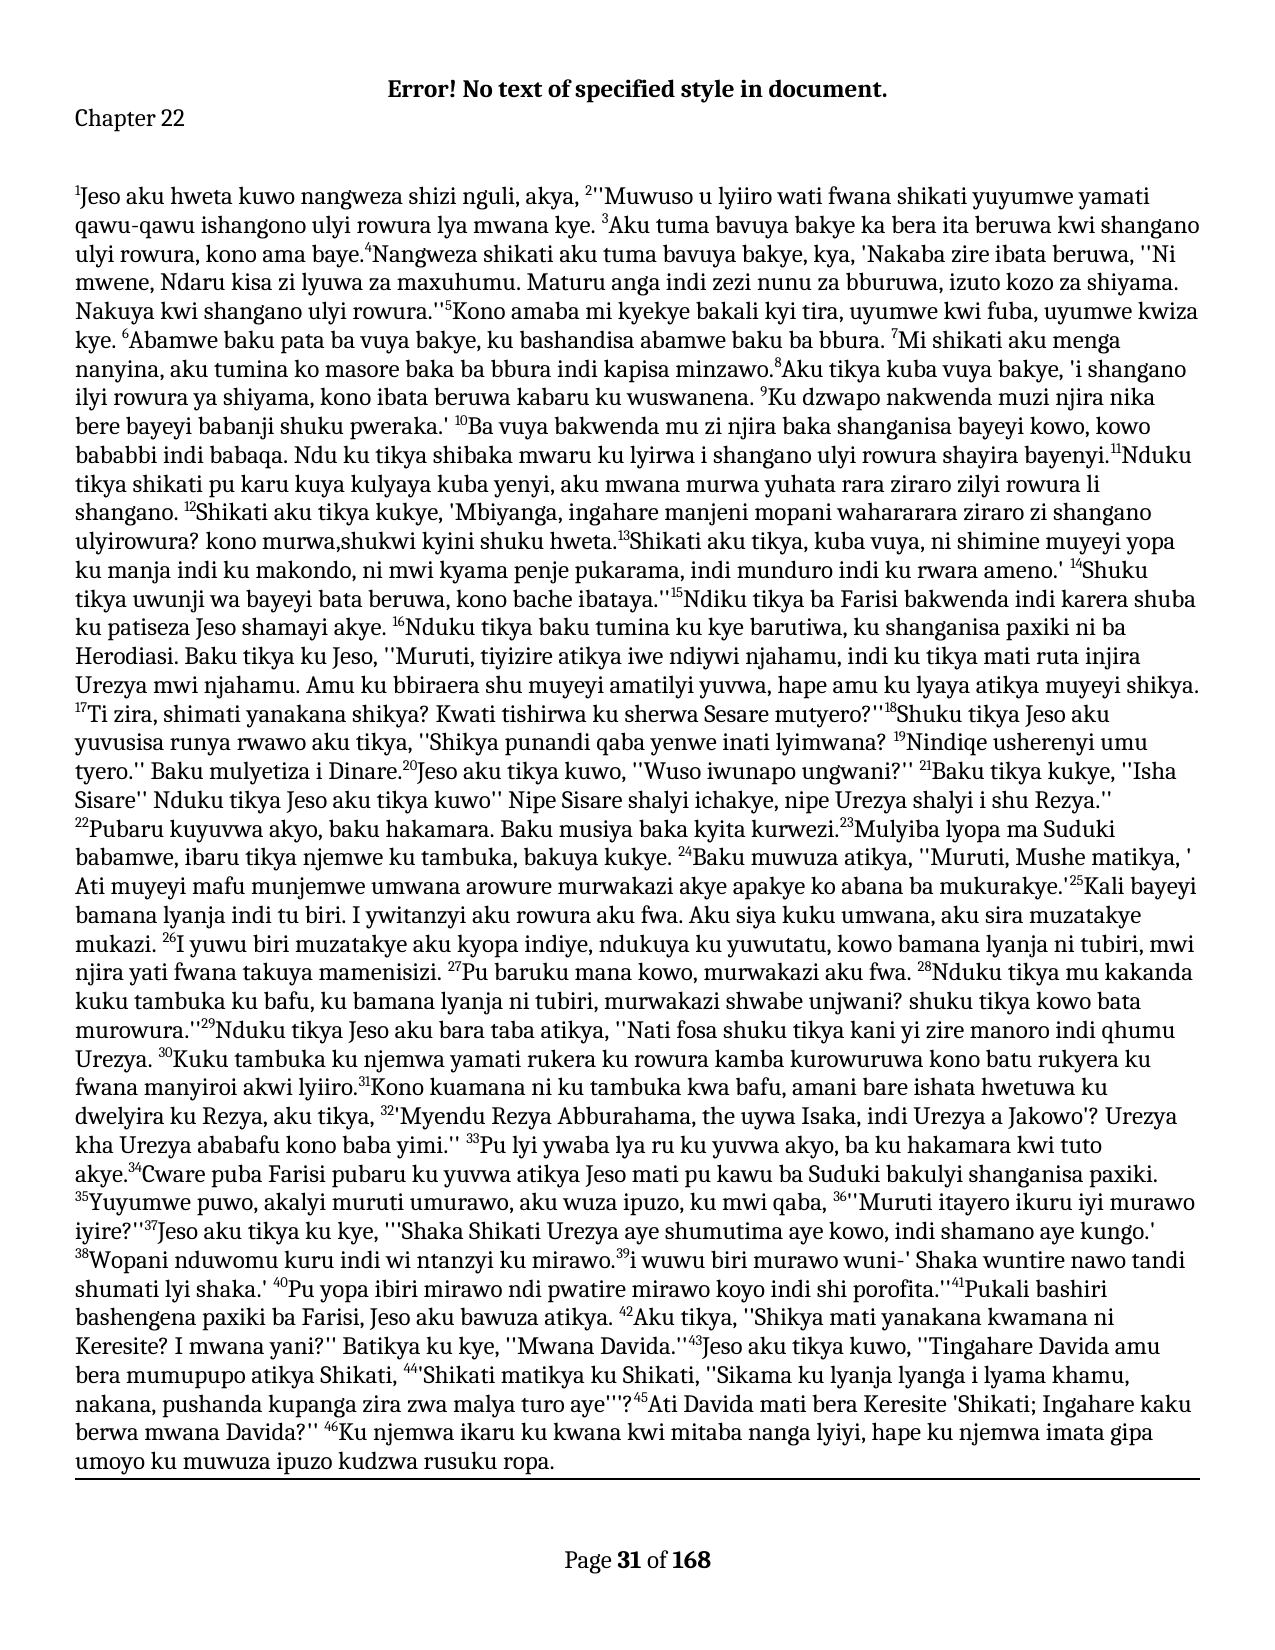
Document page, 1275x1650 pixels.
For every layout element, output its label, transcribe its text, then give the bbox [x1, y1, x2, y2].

text 1Jeso aku hweta kuwo nangweza shizi nguli, akya, 2''Muwuso u lyiiro wati fwana shikati yuyumwe yamati qawu-qawu ishangono ulyi rowura lya mwana kye. 3Aku tuma bavuya bakye ka bera ita beruwa kwi shangano ulyi rowura, kono ama baye.4Nangweza shikati aku tuma bavuya bakye, kya, 'Nakaba zire ibata beruwa, ''Ni mwene, Ndaru kisa zi lyuwa za maxuhumu. Maturu anga indi zezi nunu za bburuwa, izuto kozo za shiyama. Nakuya kwi shangano ulyi rowura.''5Kono amaba mi kyekye bakali kyi tira, uyumwe kwi fuba, uyumwe kwiza kye. 6Abamwe baku pata ba vuya bakye, ku bashandisa abamwe baku ba bbura. 7Mi shikati aku menga nanyina, aku tumina ko masore baka ba bbura indi kapisa minzawo.8Aku tikya kuba vuya bakye, 'i shangano ilyi rowura ya shiyama, kono ibata beruwa kabaru ku wuswanena. 9Ku dzwapo nakwenda muzi njira nika bere bayeyi babanji shuku pweraka.' 10Ba vuya bakwenda mu zi njira baka shanganisa bayeyi kowo, kowo bababbi indi babaqa. Ndu ku tikya shibaka mwaru ku lyirwa i shangano ulyi rowura shayira bayenyi.11Nduku tikya shikati pu karu kuya kulyaya kuba yenyi, aku mwana murwa yuhata rara ziraro zilyi rowura li shangano. 12Shikati aku tikya kukye, 'Mbiyanga, ingahare manjeni mopani wahararara ziraro zi shangano ulyirowura? kono murwa,shukwi kyini shuku hweta.13Shikati aku tikya, kuba vuya, ni shimine muyeyi yopa ku manja indi ku makondo, ni mwi kyama penje pukarama, indi munduro indi ku rwara ameno.' 14Shuku tikya uwunji wa bayeyi bata beruwa, kono bache ibataya.''15Ndiku tikya ba Farisi bakwenda indi karera shuba ku patiseza Jeso shamayi akye. 16Nduku tikya baku tumina ku kye barutiwa, ku shanganisa paxiki ni ba Herodiasi. Baku tikya ku Jeso, ''Muruti, tiyizire atikya iwe ndiywi njahamu, indi ku tikya mati ruta injira Urezya mwi njahamu. Amu ku bbiraera shu muyeyi amatilyi yuvwa, hape amu ku lyaya atikya muyeyi shikya. 17Ti zira, shimati yanakana shikya? Kwati tishirwa ku sherwa Sesare mutyero?''18Shuku tikya Jeso aku yuvusisa runya rwawo aku tikya, ''Shikya punandi qaba yenwe inati lyimwana? 19Nindiqe usherenyi umu tyero.'' Baku mulyetiza i Dinare.20Jeso aku tikya kuwo, ''Wuso iwunapo ungwani?'' 21Baku tikya kukye, ''Isha Sisare'' Nduku tikya Jeso aku tikya kuwo'' Nipe Sisare shalyi ichakye, nipe Urezya shalyi i shu Rezya.'' 22Pubaru kuyuvwa akyo, baku hakamara. Baku musiya baka kyita kurwezi.23Mulyiba lyopa ma Suduki babamwe, ibaru tikya njemwe ku tambuka, bakuya kukye. 24Baku muwuza atikya, ''Muruti, Mushe matikya, ' Ati muyeyi mafu munjemwe umwana arowure murwakazi akye apakye ko abana ba mukurakye.'25Kali bayeyi bamana lyanja indi tu biri. I ywitanzyi aku rowura aku fwa. Aku siya kuku umwana, aku sira muzatakye mukazi. 26I yuwu biri muzatakye aku kyopa indiye, ndukuya ku yuwutatu, kowo bamana lyanja ni tubiri, mwi njira yati fwana takuya mamenisizi. 27Pu baruku mana kowo, murwakazi aku fwa. 28Nduku tikya mu kakanda kuku tambuka ku bafu, ku bamana lyanja ni tubiri, murwakazi shwabe unjwani? shuku tikya kowo bata murowura.''29Nduku tikya Jeso aku bara taba atikya, ''Nati fosa shuku tikya kani yi zire manoro indi qhumu Urezya. 30Kuku tambuka ku njemwa yamati rukera ku rowura kamba kurowuruwa kono batu rukyera ku fwana manyiroi akwi lyiiro.31Kono kuamana ni ku tambuka kwa bafu, amani bare ishata hwetuwa ku dwelyira ku Rezya, aku tikya, 32'Myendu Rezya Abburahama, the uywa Isaka, indi Urezya a Jakowo'? Urezya kha Urezya ababafu kono baba yimi.'' 33Pu lyi ywaba lya ru ku yuvwa akyo, ba ku hakamara kwi tuto akye.34Cware puba Farisi pubaru ku yuvwa atikya Jeso mati pu kawu ba Suduki bakulyi shanganisa paxiki. 35Yuyumwe puwo, akalyi muruti umurawo, aku wuza ipuzo, ku mwi qaba, 36''Muruti itayero ikuru iyi murawo iyire?''37Jeso aku tikya ku kye, '''Shaka Shikati Urezya aye shumutima aye kowo, indi shamano aye kungo.' 38Wopani nduwomu kuru indi wi ntanzyi ku mirawo.39i wuwu biri murawo wuni-' Shaka wuntire nawo tandi shumati lyi shaka.' 40Pu yopa ibiri mirawo ndi pwatire mirawo koyo indi shi porofita.''41Pukali bashiri bashengena paxiki ba Farisi, Jeso aku bawuza atikya. 42Aku tikya, ''Shikya mati yanakana kwamana ni Keresite? I mwana yani?'' Batikya ku kye, ''Mwana Davida.''43Jeso aku tikya kuwo, ''Tingahare Davida amu bera mumupupo atikya Shikati, 44'Shikati matikya ku Shikati, ''Sikama ku lyanja lyanga i lyama khamu, nakana, pushanda kupanga zira zwa malya turo aye'''?45Ati Davida mati bera Keresite 'Shikati; Ingahare kaku berwa mwana Davida?'' 46Ku njemwa ikaru ku kwana kwi mitaba nanga lyiyi, hape ku njemwa imata gipa umoyo ku muwuza ipuzo kudzwa rusuku ropa. [75, 182, 1200, 1478]
text Chapter 22 [75, 104, 1200, 161]
